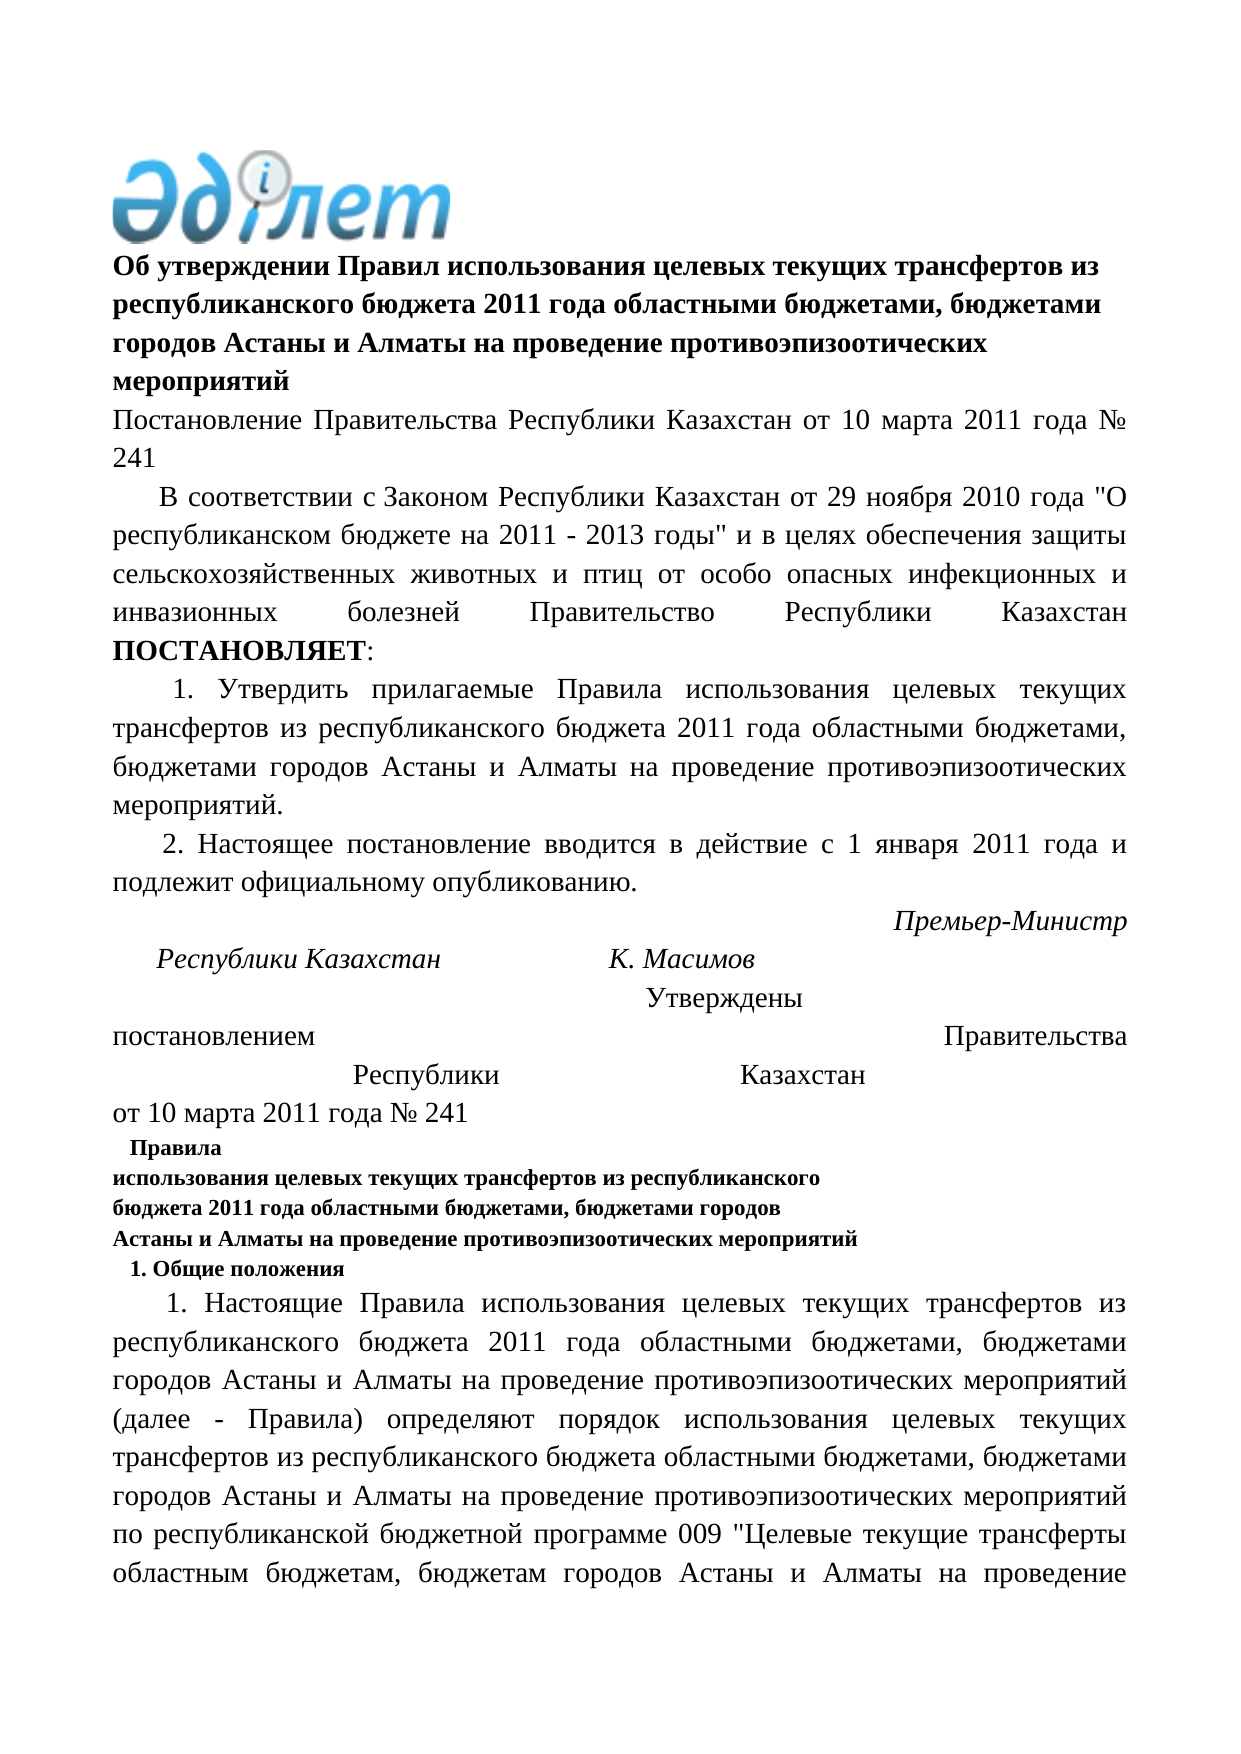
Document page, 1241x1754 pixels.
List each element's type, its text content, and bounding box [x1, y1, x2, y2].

text В соответствии с Законом Республики Казахстан от 29 ноября 2010 года "О республиканском бюджете на 2011 - 2013 годы" и в целях обеспечения защиты сельскохозяйственных животных и птиц от особо опасных инфекционных и инвазионных болезней Правительство Республики Казахстан ПОСТАНОВЛЯЕТ: 1. Утвердить прилагаемые Правила использования целевых текущих трансфертов из республиканского бюджета 2011 года областными бюджетами, бюджетами городов Астаны и Алматы на проведение противоэпизоотических мероприятий. 2. Настоящее постановление вводится в действие с 1 января 2011 года и подлежит официальному опубликованию. [112, 479, 1128, 898]
text Премьер-Министр Республики Казахстан К. Масимов [112, 903, 1128, 975]
text 1. Общие положения [112, 1255, 1128, 1281]
text Утверждены постановлением Правительства Республики Казахстан от 10 марта 2011 года № 241 [112, 980, 1128, 1129]
picture [112, 150, 451, 244]
text Правила использования целевых текущих трансфертов из республиканского бюджета 2011 года областными бюджетами, бюджетами городов Астаны и Алматы на проведение противоэпизоотических мероприятий [112, 1134, 1128, 1251]
text Постановление Правительства Республики Казахстан от 10 марта 2011 года № 241 [112, 402, 1128, 474]
text Об утверждении Правил использования целевых текущих трансфертов из республиканского бюджета 2011 года областными бюджетами, бюджетами городов Астаны и Алматы на проведение противоэпизоотических мероприятий [112, 248, 1128, 397]
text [112, 1285, 1128, 1588]
